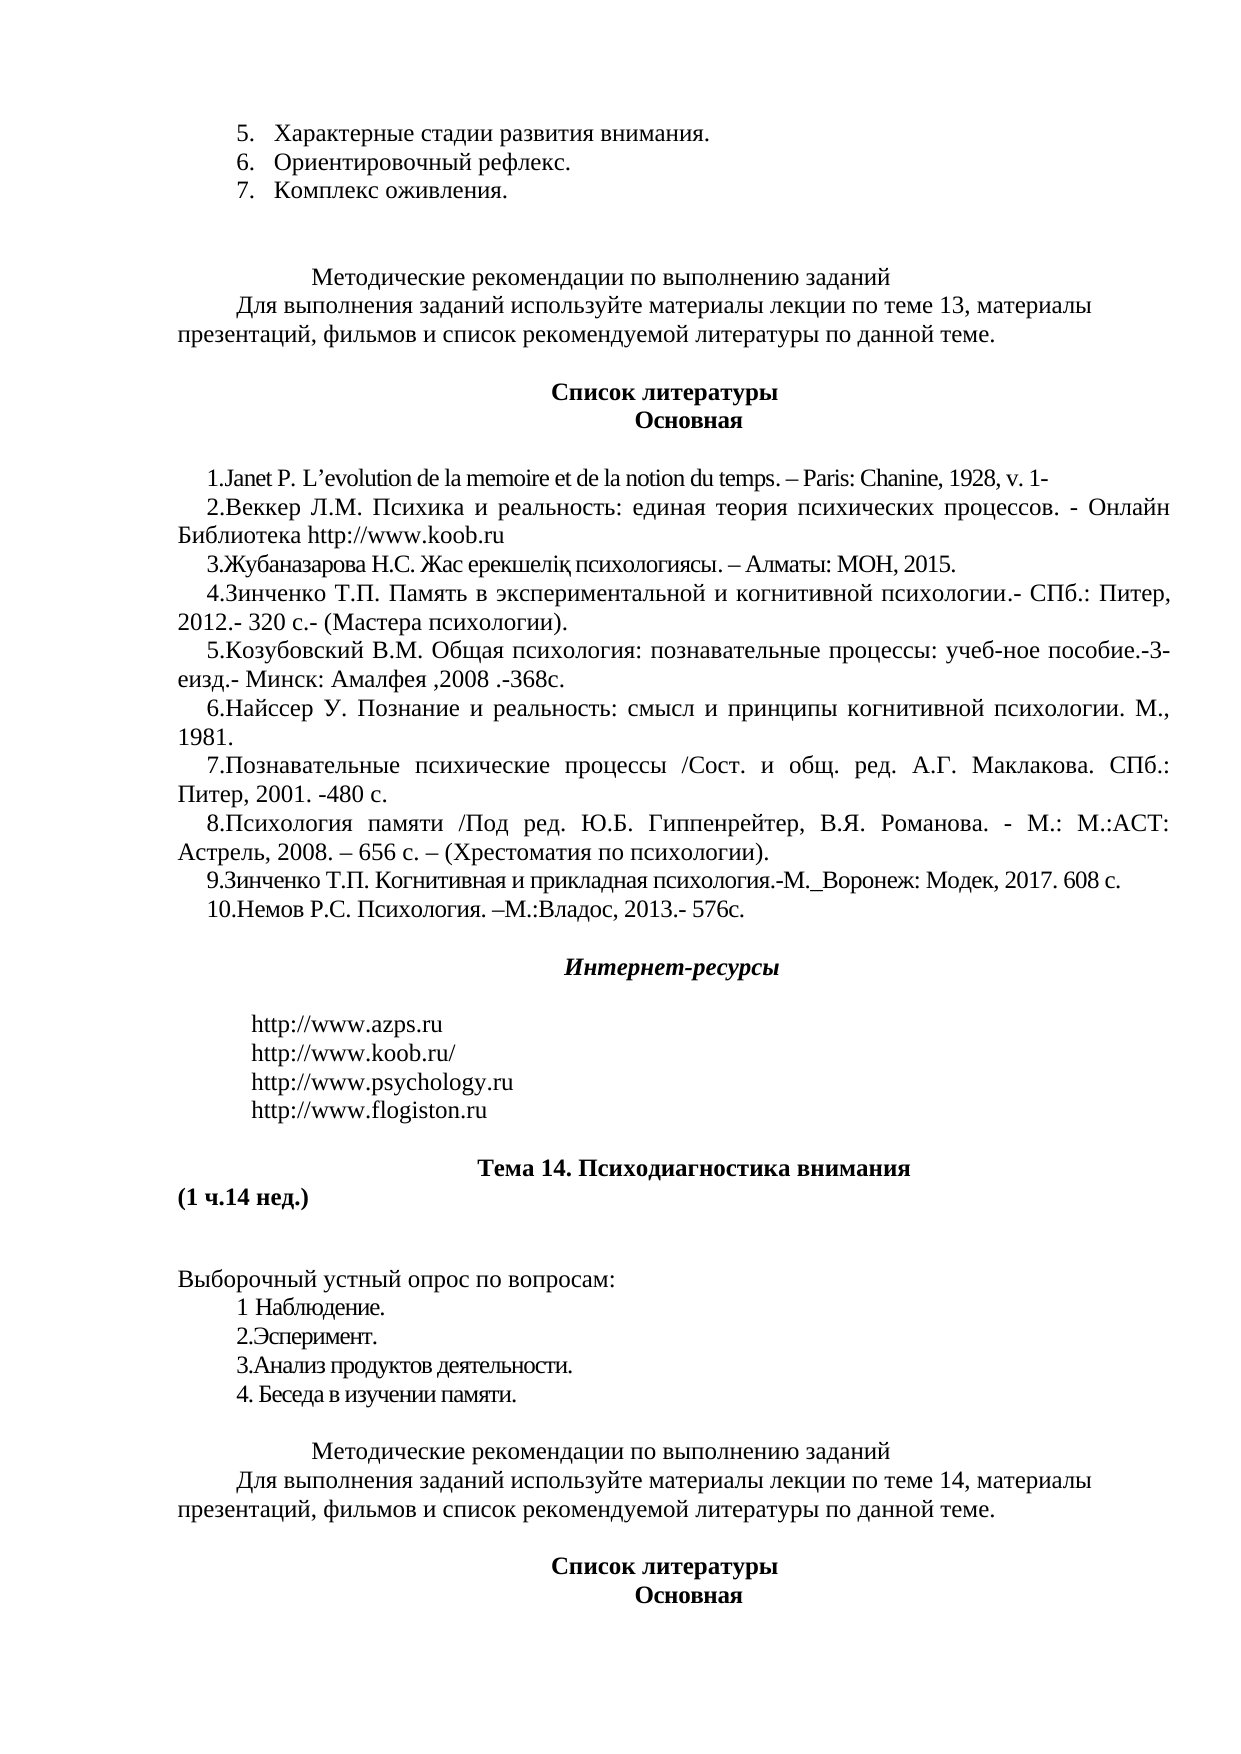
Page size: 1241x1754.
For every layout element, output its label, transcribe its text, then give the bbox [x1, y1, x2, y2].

text Интернет-ресурсы [192, 952, 1152, 981]
text 1.Janet P. L’evolution de la memoire et de la notion du temps. – Paris: Chanine, 1928, v. 1- [177, 463, 1171, 492]
text 8.Психология памяти /Под ред. Ю.Б. Гиппенрейтер, В.Я. Романова. - М.: М.:АСТ: Астрель, 2008. – 656 с. – (Хрестоматия по психологии). [177, 808, 1171, 866]
text 5.Козубовский В.М. Общая психология: познавательные процессы: учеб-ное пособие.-3- еизд.- Минск: Амалфея ,2008 .-368с. [177, 636, 1171, 693]
text Список литературы [177, 377, 1152, 406]
text (1 ч.14 нед.) [177, 1182, 1152, 1211]
text 3.Жубаназарова Н.С. Жас ерекшеліқ психологиясы. – Алматы: МОН, 2015. [177, 549, 1171, 578]
text Выборочный устный опрос по вопросам: [177, 1264, 1152, 1292]
text Тема 14. Психодиагностика внимания [177, 1153, 1152, 1182]
text 7.Познавательные психические процессы /Сост. и общ. ред. А.Г. Маклакова. СПб.: Питер, 2001. -480 с. [177, 751, 1171, 808]
text Для выполнения заданий используйте материалы лекции по теме 13, материалы презентаций, фильмов и список рекомендуемой литературы по данной теме. [177, 291, 1152, 348]
text http://www.koob.ru/ [251, 1038, 1152, 1067]
text Основная [177, 1580, 1171, 1609]
text 4.Зинченко Т.П. Память в экспериментальной и когнитивной психологии.- СПб.: Питер, 2012.- 320 с.- (Мастера психологии). [177, 578, 1171, 636]
text 2.Эсперимент. [177, 1321, 1152, 1350]
text 2.Веккер Л.М. Психика и реальность: единая теория психических процессов. - Онлайн Библиотека http://www.koob.ru [177, 492, 1171, 549]
list Комплекс оживления. [236, 176, 1152, 204]
text 1 Наблюдение. [177, 1292, 1152, 1321]
text 4. Беседа в изучении памяти. [177, 1379, 1152, 1407]
text Основная [177, 406, 1171, 434]
text Для выполнения заданий используйте материалы лекции по теме 14, материалы презентаций, фильмов и список рекомендуемой литературы по данной теме. [177, 1465, 1152, 1522]
text 6.Найссер У. Познание и реальность: смысл и принципы когнитивной психологии. М., 1981. [177, 693, 1171, 751]
text Методические рекомендации по выполнению заданий [311, 1436, 1152, 1465]
text 10.Немов Р.С. Психология. –М.:Владос, 2013.- 576с. [177, 894, 1171, 923]
text Методические рекомендации по выполнению заданий [311, 262, 1152, 291]
text http://www.azps.ru [251, 1009, 1152, 1038]
list Ориентировочный рефлекс. [236, 147, 1152, 176]
list Характерные стадии развития внимания. [236, 118, 1152, 147]
text 3.Анализ продуктов деятельности. [177, 1350, 1152, 1379]
text http://www.psychology.ru [251, 1067, 1152, 1096]
text Список литературы [177, 1551, 1152, 1580]
text http://www.flogiston.ru [251, 1096, 1152, 1124]
text 9.Зинченко Т.П. Когнитивная и прикладная психология.-М._Воронеж: Модек, 2017. 608 с. [177, 866, 1171, 894]
